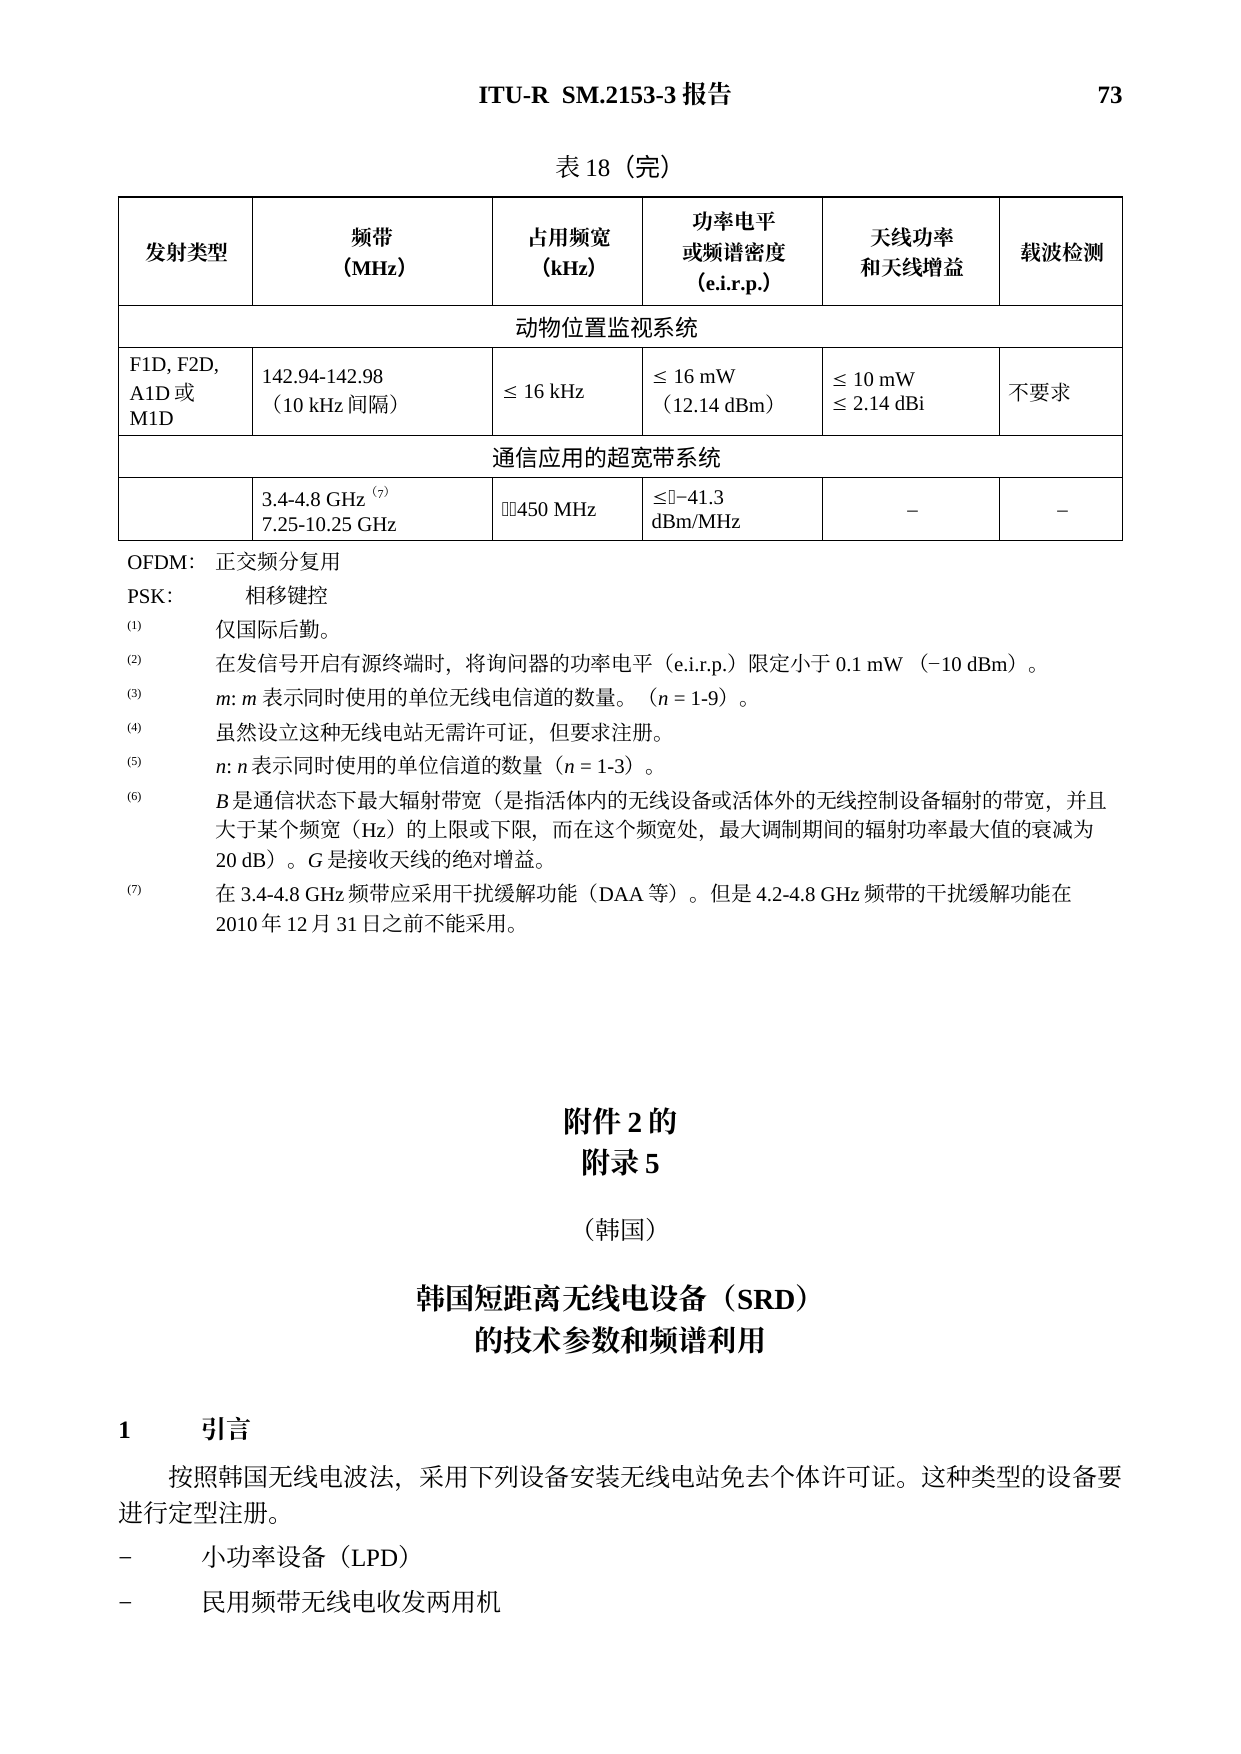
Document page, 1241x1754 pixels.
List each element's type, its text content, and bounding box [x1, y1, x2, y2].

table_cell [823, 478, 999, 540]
table_header 占用频宽 （kHz） [493, 198, 642, 304]
table_cell 16 mW （12.14 dBm） [643, 348, 822, 434]
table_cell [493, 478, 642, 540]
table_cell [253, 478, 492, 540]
text − 小功率设备（LPD） [118, 1538, 1122, 1574]
text 表18（完） [118, 148, 1122, 184]
table_cell 通信应用的超宽带系统 [119, 436, 1122, 477]
table_header 天线功率 和天线增益 [823, 198, 999, 304]
table_cell 142.94-142.98 （10 kHz间隔） [253, 348, 492, 434]
table_cell 动物位置监视系统 [119, 306, 1122, 347]
text − 民用频带无线电收发两用机 [118, 1582, 1122, 1618]
table_cell 不要求 [1000, 348, 1122, 434]
table_cell F1D, F2D, A1D或M1D [119, 348, 252, 434]
table_header 频带 （MHz） [253, 198, 492, 304]
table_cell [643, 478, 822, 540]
table_cell 10 mW 2.14 dBi [823, 348, 999, 434]
table_cell 16 kHz [493, 348, 642, 434]
table_header 载波检测 [1000, 198, 1122, 304]
table_header 发射类型 [119, 198, 252, 304]
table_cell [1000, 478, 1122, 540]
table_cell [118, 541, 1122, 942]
table_header 功率电平 或频谱密度 （e.i.r.p.） [643, 198, 822, 304]
subtitle 1 引言 [118, 1409, 1122, 1445]
text 按照韩国无线电波法，采用下列设备安装无线电站免去个体许可证。这种类型的设备要进行定型注册。 [118, 1458, 1122, 1530]
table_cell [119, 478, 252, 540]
title 附件2的 附录5 （韩国） 韩国短距离无线电设备（SRD） 的技术参数和频谱利用 [118, 1098, 1122, 1359]
